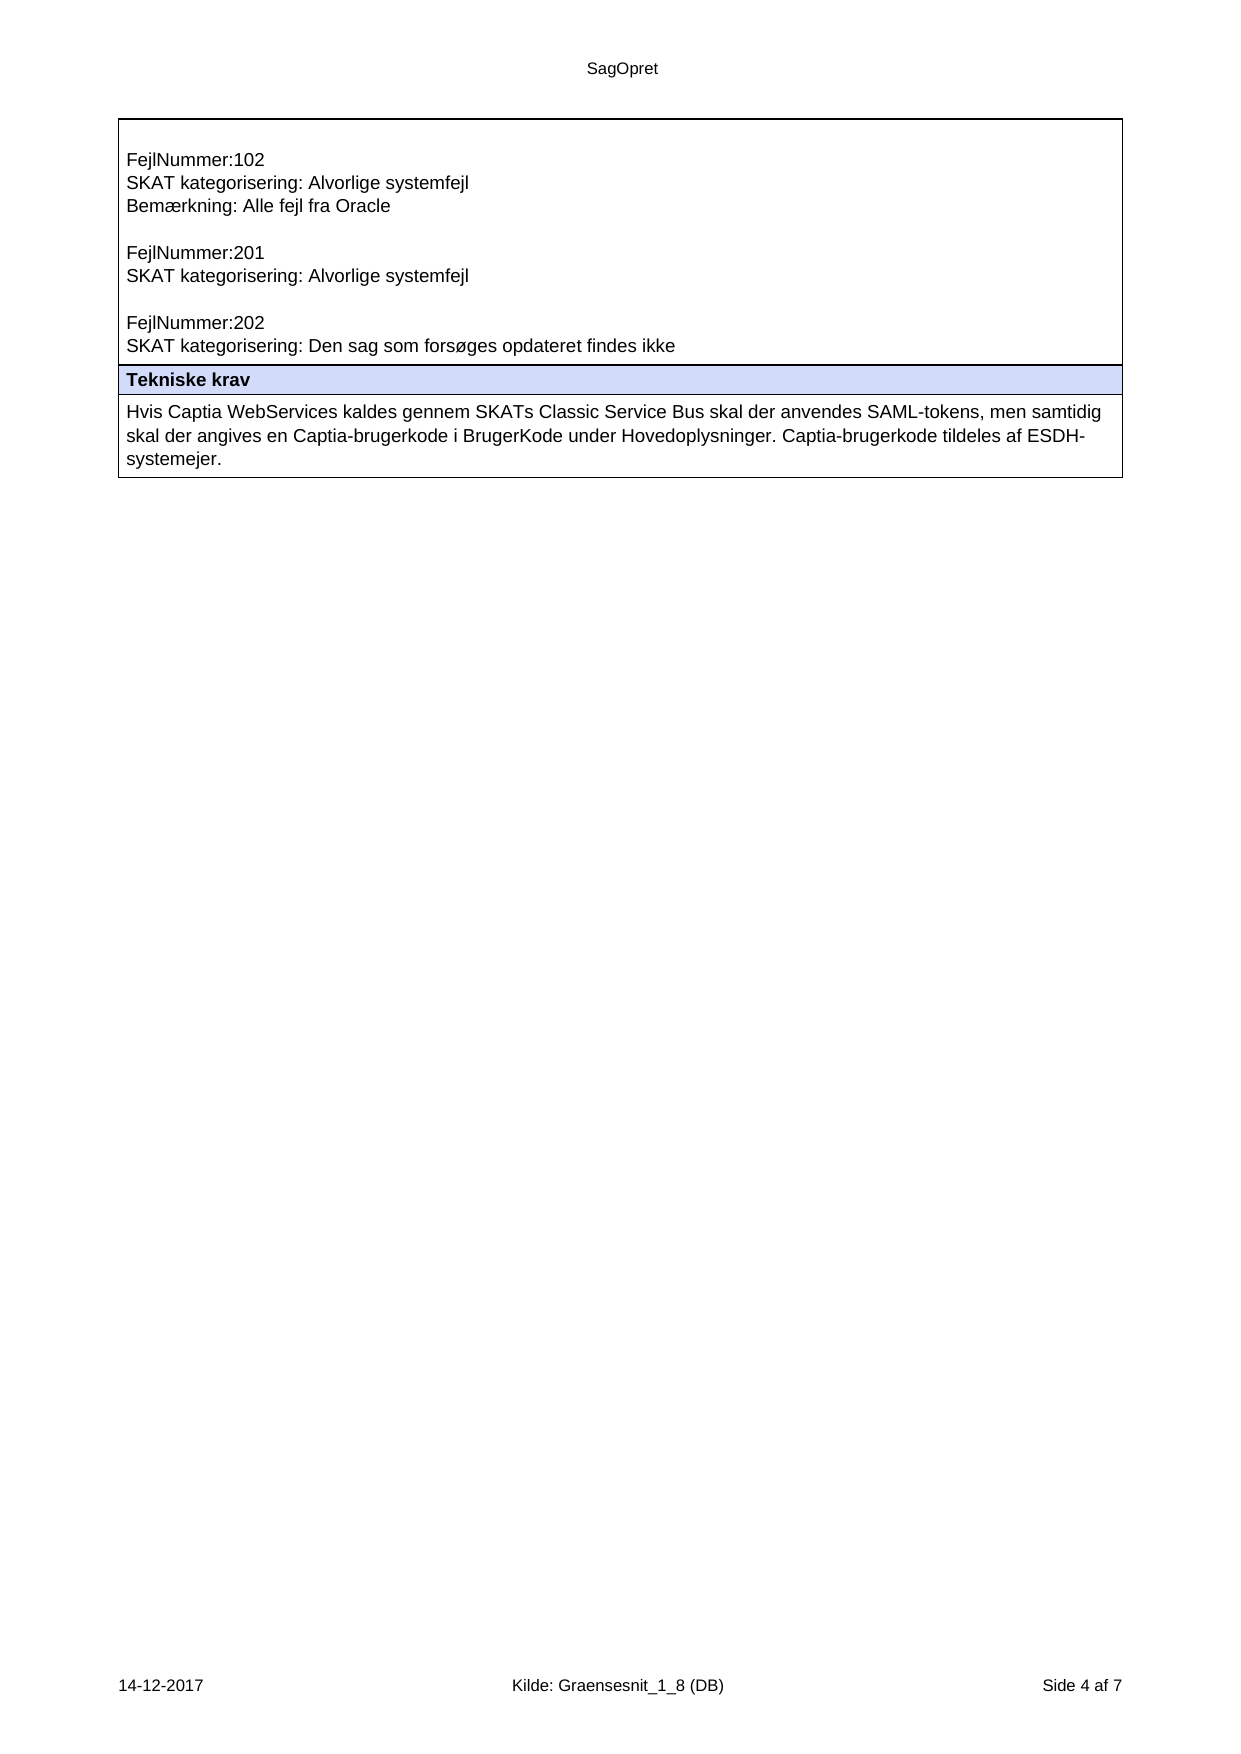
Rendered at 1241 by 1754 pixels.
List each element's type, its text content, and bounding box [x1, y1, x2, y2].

table_cell Tekniske krav [119, 366, 1122, 394]
table_cell Hvis Captia WebServices kaldes gennem SKATs Classic Service Bus skal der anvendes SAML-tokens, men samtidig skal der angives en Captia-brugerkode i BrugerKode under Hovedoplysninger. Captia-brugerkode tildeles af ESDH-systemejer. [119, 395, 1122, 477]
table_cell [119, 120, 1122, 364]
